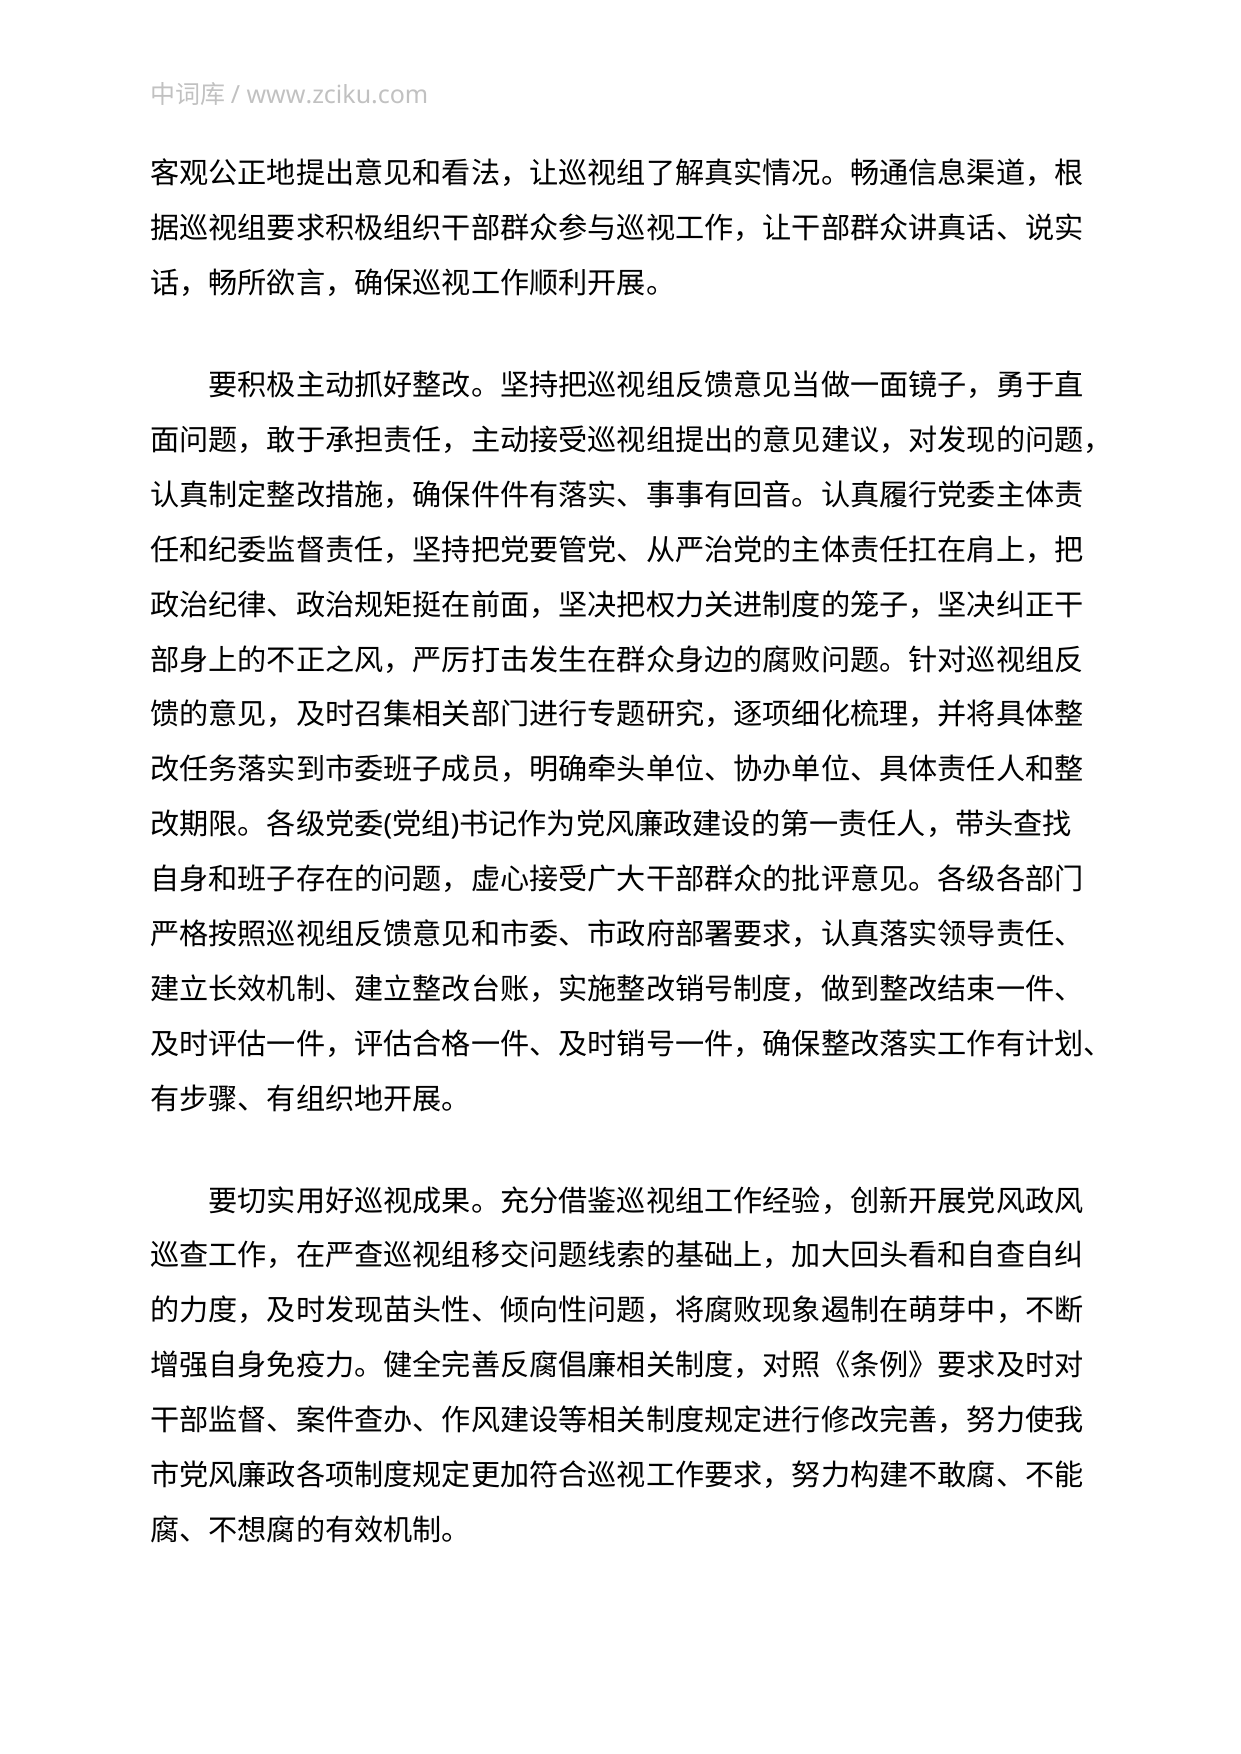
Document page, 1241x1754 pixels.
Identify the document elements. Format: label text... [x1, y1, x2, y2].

text 要积极主动抓好整改。坚持把巡视组反馈意见当做一面镜子，勇于直面问题，敢于承担责任，主动接受巡视组提出的意见建议，对发现的问题，认真制定整改措施，确保件件有落实、事事有回音。认真履行党委主体责任和纪委监督责任，坚持把党要管党、从严治党的主体责任扛在肩上，把政治纪律、政治规矩挺在前面，坚决把权力关进制度的笼子，坚决纠正干部身上的不正之风，严厉打击发生在群众身边的腐败问题。针对巡视组反馈的意见，及时召集相关部门进行专题研究，逐项细化梳理，并将具体整改任务落实到市委班子成员，明确牵头单位、协办单位、具体责任人和整改期限。各级党委(党组)书记作为党风廉政建设的第一责任人，带头查找自身和班子存在的问题，虚心接受广大干部群众的批评意见。各级各部门严格按照巡视组反馈意见和市委、市政府部署要求，认真落实领导责任、建立长效机制、建立整改台账，实施整改销号制度，做到整改结束一件、及时评估一件，评估合格一件、及时销号一件，确保整改落实工作有计划、有步骤、有组织地开展。 [150, 362, 1090, 1118]
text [150, 150, 1090, 302]
text 要切实用好巡视成果。充分借鉴巡视组工作经验，创新开展党风政风巡查工作，在严查巡视组移交问题线索的基础上，加大回头看和自查自纠的力度，及时发现苗头性、倾向性问题，将腐败现象遏制在萌芽中，不断增强自身免疫力。健全完善反腐倡廉相关制度，对照《条例》要求及时对干部监督、案件查办、作风建设等相关制度规定进行修改完善，努力使我市党风廉政各项制度规定更加符合巡视工作要求，努力构建不敢腐、不能腐、不想腐的有效机制。 [150, 1177, 1090, 1549]
